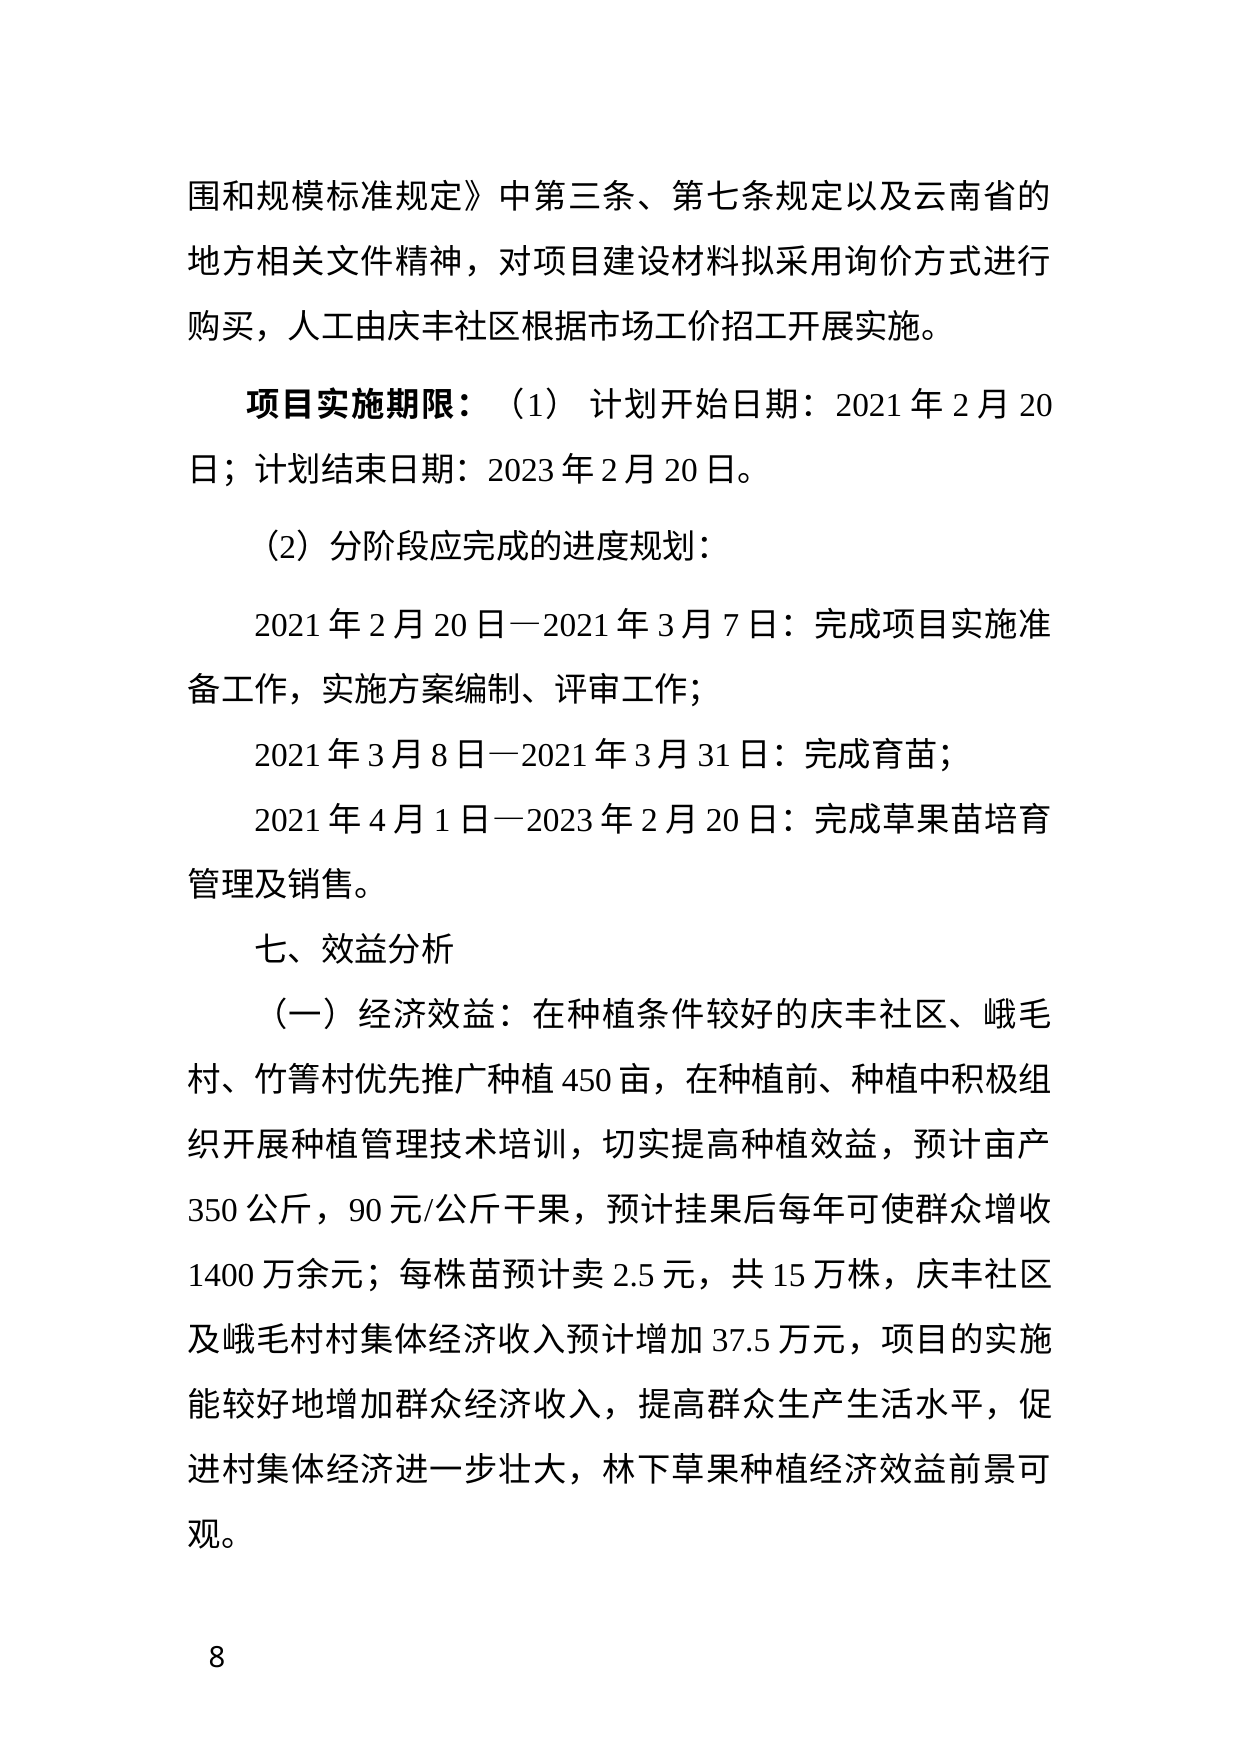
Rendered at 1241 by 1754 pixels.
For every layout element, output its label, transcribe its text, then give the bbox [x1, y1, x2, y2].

text 2021年3月8日—2021年3月31日：完成育苗； [187, 719, 1053, 784]
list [187, 162, 1053, 357]
list 项目实施期限：（1） 计划开始日期：2021年2月20日；计划结束日期：2023年2月20日。 [187, 369, 1053, 499]
text 七、效益分析 [187, 914, 1053, 979]
text 2021年4月1日—2023年2月20日：完成草果苗培育管理及销售。 [187, 784, 1053, 914]
text （一）经济效益：在种植条件较好的庆丰社区、峨毛村、竹箐村优先推广种植450亩，在种植前、种植中积极组织开展种植管理技术培训，切实提高种植效益，预计亩产350公斤，90元/公斤干果，预计挂果后每年可使群众增收1400万余元；每株苗预计卖2.5元，共15万株，庆丰社区及峨毛村村集体经济收入预计增加37.5万元，项目的实施能较好地增加群众经济收入，提高群众生产生活水平，促进村集体经济进一步壮大，林下草果种植经济效益前景可观。 [187, 979, 1053, 1564]
list （2）分阶段应完成的进度规划： [187, 512, 1053, 577]
text 2021年2月20日—2021年3月7日：完成项目实施准备工作，实施方案编制、评审工作； [187, 589, 1053, 719]
